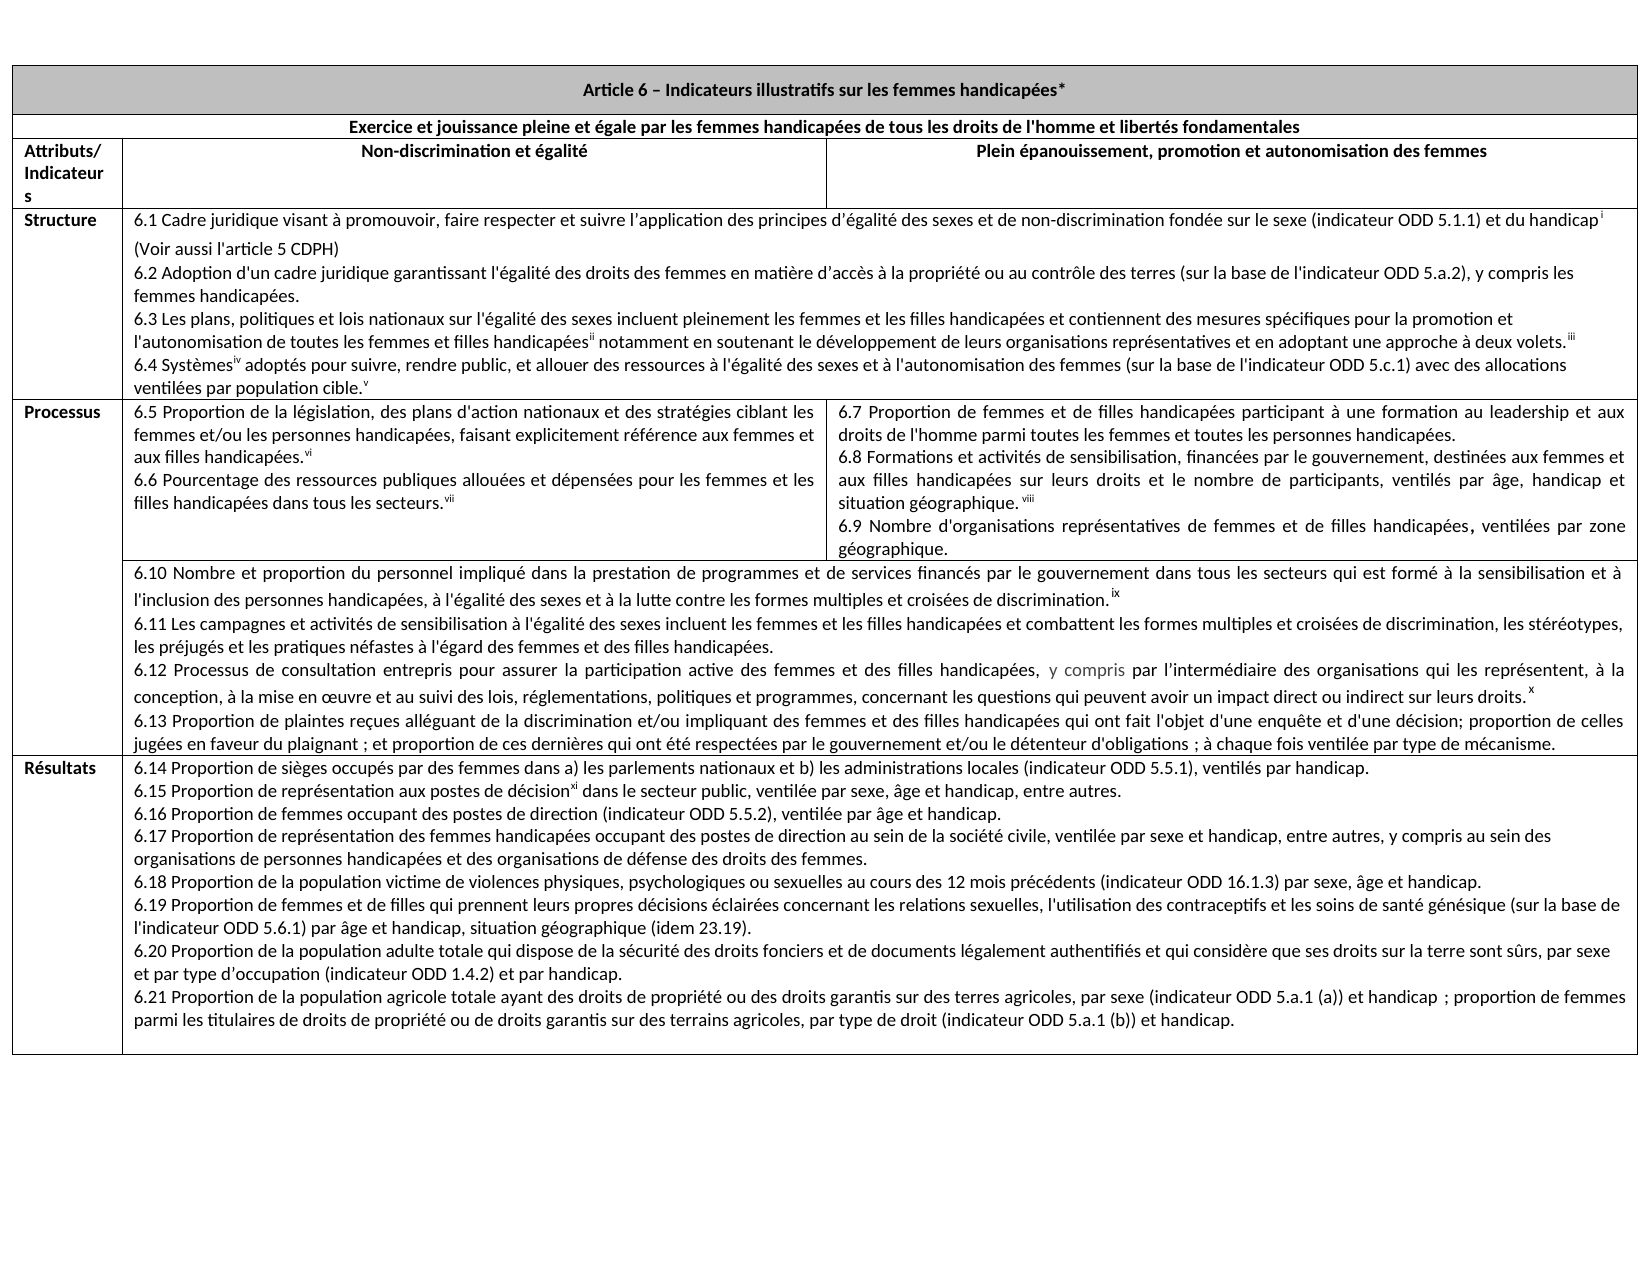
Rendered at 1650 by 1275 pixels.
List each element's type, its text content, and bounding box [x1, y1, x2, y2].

table_cell 6.7 Proportion de femmes et de filles handicapées participant à une formation au leadership et aux droits de l'homme parmi toutes les femmes et toutes les personnes handicapées. 6.8 Formations et activités de sensibilisation, financées par le gouvernement, destinées aux femmes et aux filles handicapées sur leurs droits et le nombre de participants, ventilés par âge, handicap et situation géographique. 6.9 Nombre d'organisations représentatives de femmes et de filles handicapées, ventilées par zone géographique. [827, 400, 1637, 560]
table_cell 6.5 Proportion de la législation, des plans d'action nationaux et des stratégies ciblant les femmes et/ou les personnes handicapées, faisant explicitement référence aux femmes et aux filles handicapées. 6.6 Pourcentage des ressources publiques allouées et dépensées pour les femmes et les filles handicapées dans tous les secteurs. [123, 400, 826, 560]
table_cell 6.14 Proportion de sièges occupés par des femmes dans a) les parlements nationaux et b) les administrations locales (indicateur ODD 5.5.1), ventilés par handicap. 6.15 Proportion de représentation aux postes de décision dans le secteur public, ventilée par sexe, âge et handicap, entre autres. 6.16 Proportion de femmes occupant des postes de direction (indicateur ODD 5.5.2), ventilée par âge et handicap. 6.17 Proportion de représentation des femmes handicapées occupant des postes de direction au sein de la société civile, ventilée par sexe et handicap, entre autres, y compris au sein des organisations de personnes handicapées et des organisations de défense des droits des femmes. 6.18 Proportion de la population victime de violences physiques, psychologiques ou sexuelles au cours des 12 mois précédents (indicateur ODD 16.1.3) par sexe, âge et handicap. 6.19 Proportion de femmes et de filles qui prennent leurs propres décisions éclairées concernant les relations sexuelles, l'utilisation des contraceptifs et les soins de santé génésique (sur la base de l'indicateur ODD 5.6.1) par âge et handicap, situation géographique (idem 23.19). 6.20 Proportion de la population adulte totale qui dispose de la sécurité des droits fonciers et de documents légalement authentifiés et qui considère que ses droits sur la terre sont sûrs, par sexe et par type d’occupation (indicateur ODD 1.4.2) et par handicap. 6.21 Proportion de la population agricole totale ayant des droits de propriété ou des droits garantis sur des terres agricoles, par sexe (indicateur ODD 5.a.1 (a)) et handicap ; proportion de femmes parmi les titulaires de droits de propriété ou de droits garantis sur des terrains agricoles, par type de droit (indicateur ODD 5.a.1 (b)) et handicap. [123, 756, 1637, 1054]
table_cell Attributs/ Indicateurs [13, 139, 122, 207]
table_cell Structure [13, 209, 122, 399]
table_cell Plein épanouissement, promotion et autonomisation des femmes [827, 139, 1637, 207]
table_cell Processus [13, 400, 122, 755]
table_cell Résultats [13, 756, 122, 1054]
table_cell Exercice et jouissance pleine et égale par les femmes handicapées de tous les droits de l'homme et libertés fondamentales [13, 115, 1637, 138]
table_header Article 6 – Indicateurs illustratifs sur les femmes handicapées* [13, 66, 1637, 114]
table_cell Non-discrimination et égalité [123, 139, 826, 207]
table_cell 6.10 Nombre et proportion du personnel impliqué dans la prestation de programmes et de services financés par le gouvernement dans tous les secteurs qui est formé à la sensibilisation et à l'inclusion des personnes handicapées, à l'égalité des sexes et à la lutte contre les formes multiples et croisées de discrimination. 6.11 Les campagnes et activités de sensibilisation à l'égalité des sexes incluent les femmes et les filles handicapées et combattent les formes multiples et croisées de discrimination, les stéréotypes, les préjugés et les pratiques néfastes à l'égard des femmes et des filles handicapées. 6.12 Processus de consultation entrepris pour assurer la participation active des femmes et des filles handicapées, y compris par l’intermédiaire des organisations qui les représentent, à la conception, à la mise en œuvre et au suivi des lois, réglementations, politiques et programmes, concernant les questions qui peuvent avoir un impact direct ou indirect sur leurs droits. 6.13 Proportion de plaintes reçues alléguant de la discrimination et/ou impliquant des femmes et des filles handicapées qui ont fait l'objet d'une enquête et d'une décision; proportion de celles jugées en faveur du plaignant ; et proportion de ces dernières qui ont été respectées par le gouvernement et/ou le détenteur d'obligations ; à chaque fois ventilée par type de mécanisme. [123, 561, 1637, 755]
table_cell 6.1 Cadre juridique visant à promouvoir, faire respecter et suivre l’application des principes d’égalité des sexes et de non-discrimination fondée sur le sexe (indicateur ODD 5.1.1) et du handicap (Voir aussi l'article 5 CDPH) 6.2 Adoption d'un cadre juridique garantissant l'égalité des droits des femmes en matière d’accès à la propriété ou au contrôle des terres (sur la base de l'indicateur ODD 5.a.2), y compris les femmes handicapées. 6.3 Les plans, politiques et lois nationaux sur l'égalité des sexes incluent pleinement les femmes et les filles handicapées et contiennent des mesures spécifiques pour la promotion et l'autonomisation de toutes les femmes et filles handicapées notamment en soutenant le développement de leurs organisations représentatives et en adoptant une approche à deux volets. 6.4 Systèmes adoptés pour suivre, rendre public, et allouer des ressources à l'égalité des sexes et à l'autonomisation des femmes (sur la base de l'indicateur ODD 5.c.1) avec des allocations ventilées par population cible. [123, 209, 1637, 399]
